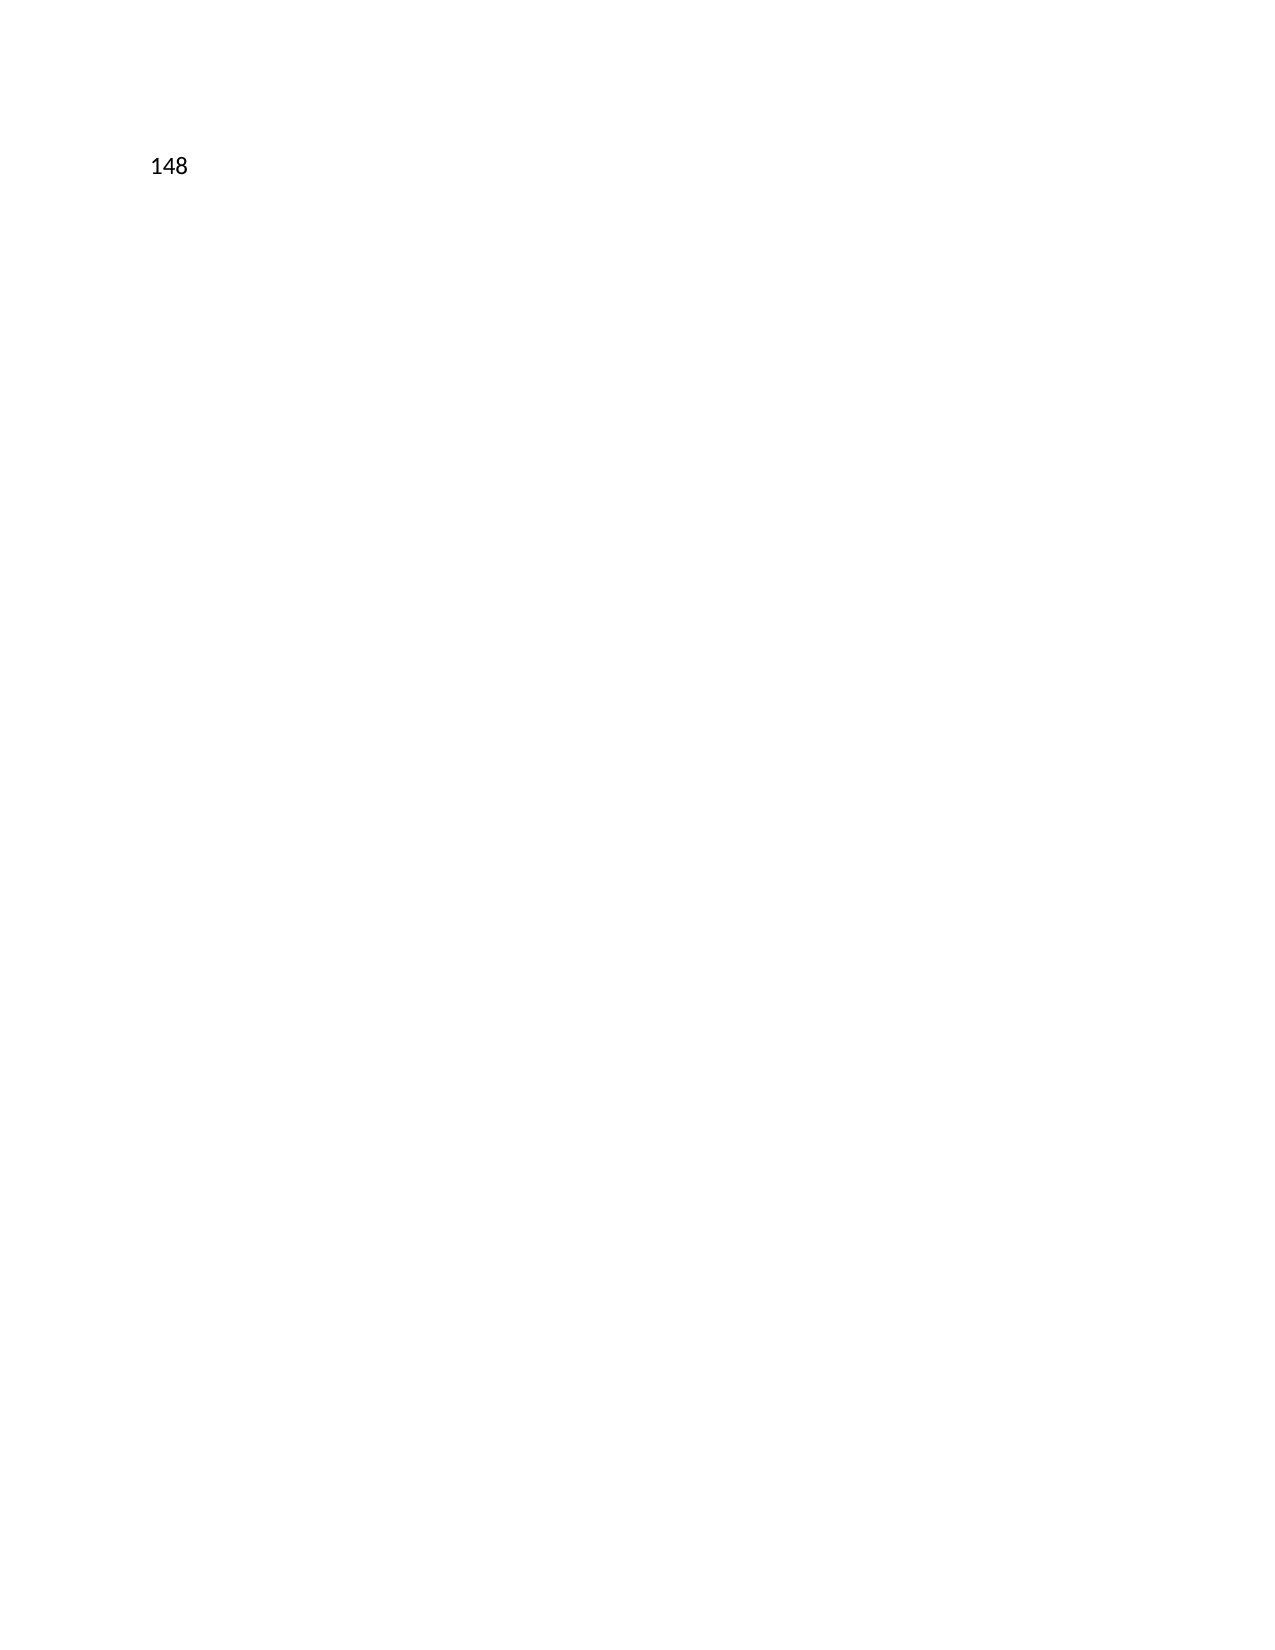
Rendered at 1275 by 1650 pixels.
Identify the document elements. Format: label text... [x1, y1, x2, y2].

text 148 [150, 150, 1125, 181]
